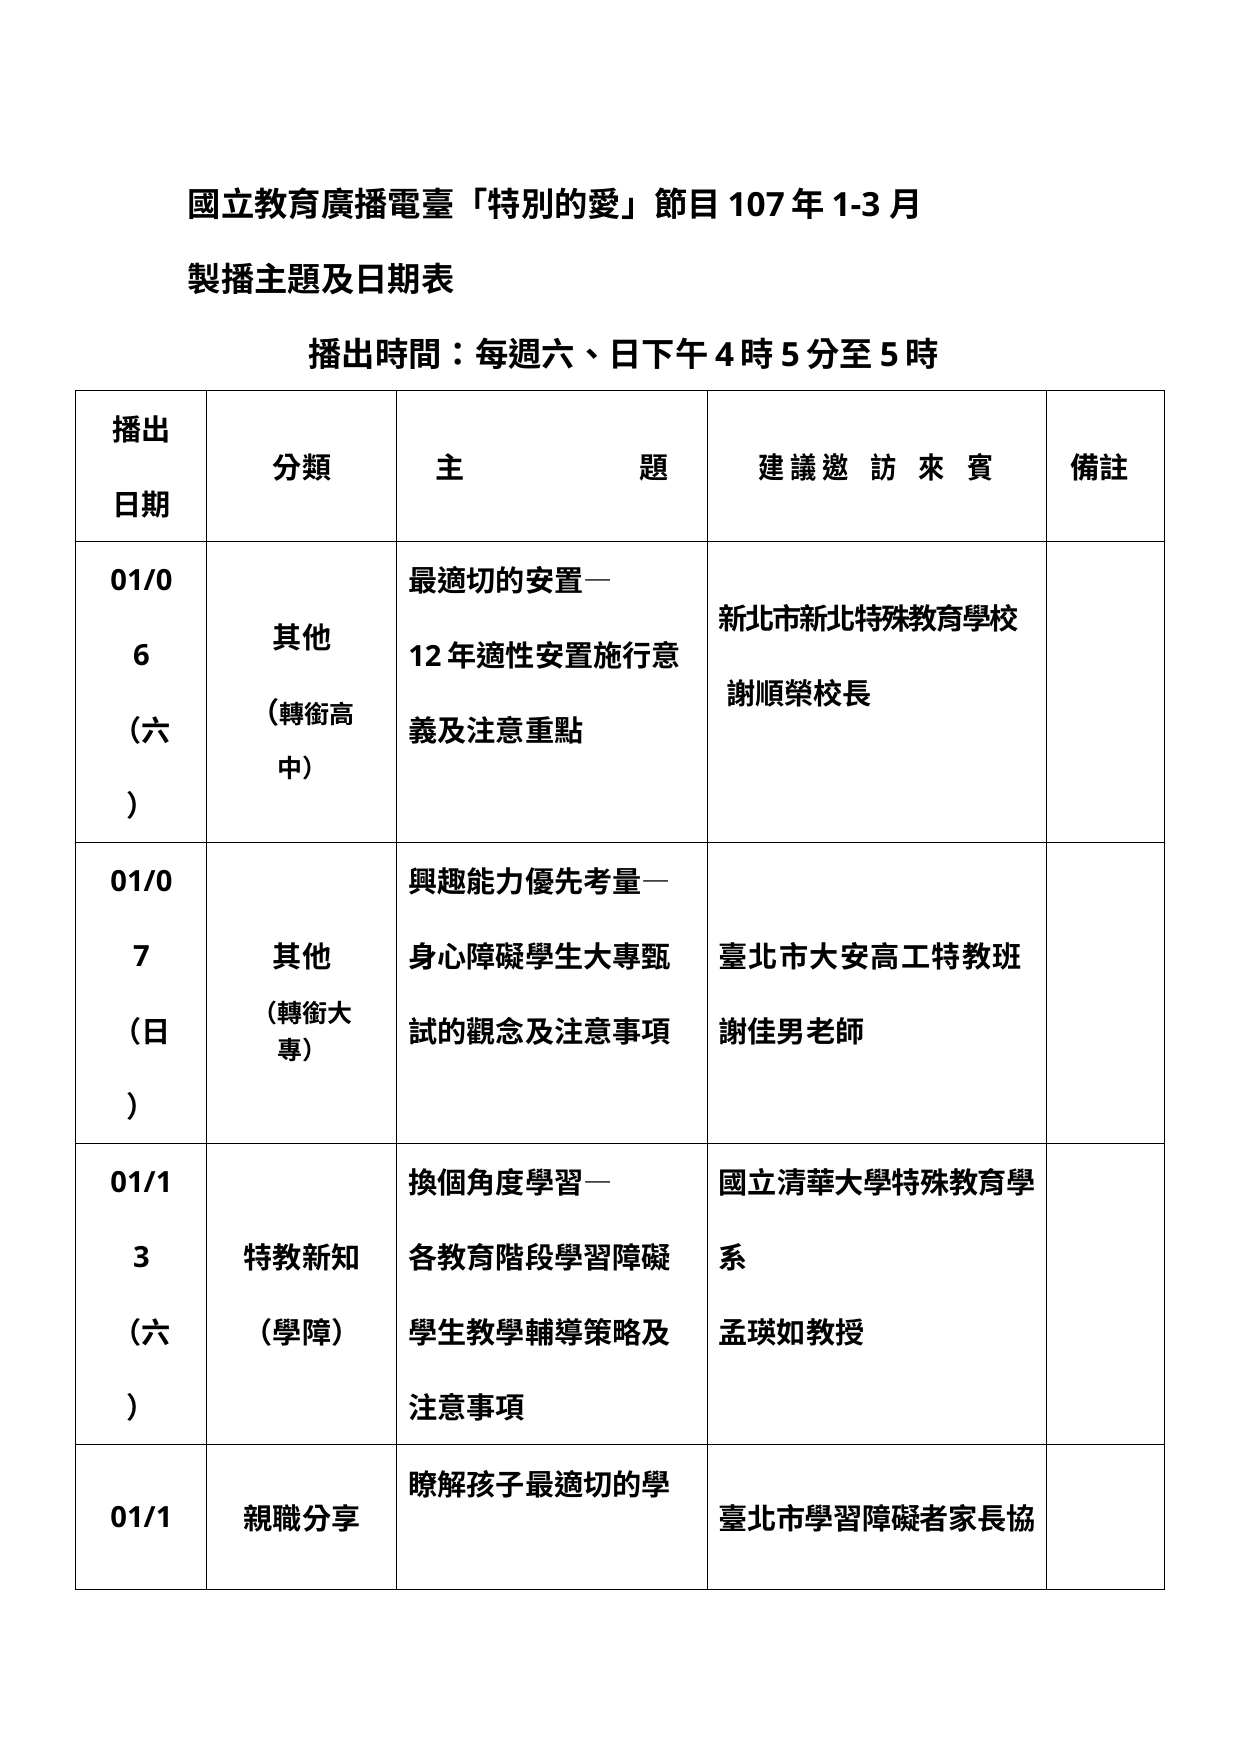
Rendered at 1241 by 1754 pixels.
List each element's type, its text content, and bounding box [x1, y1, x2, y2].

table_cell [1047, 1445, 1164, 1588]
table_header 建 議 邀 訪 來 賓 [708, 391, 1046, 541]
table_cell 特教新知（學障） [207, 1144, 396, 1444]
table_cell 01/13（六） [76, 1144, 206, 1444]
text 製播主題及日期表 [187, 239, 1040, 314]
table_cell 興趣能力優先考量— 身心障礙學生大專甄試的觀念及注意事項 [397, 843, 707, 1143]
table_cell 其他 （轉銜高中） [207, 542, 396, 842]
table_cell 國立清華大學特殊教育學系 孟瑛如教授 [708, 1144, 1046, 1444]
table_header 分類 [207, 391, 396, 541]
table_cell 換個角度學習— 各教育階段學習障礙學生教學輔導策略及注意事項 [397, 1144, 707, 1444]
table_cell [1047, 843, 1164, 1143]
table_cell 其他 （轉銜大專） [207, 843, 396, 1143]
table_header 播出 日期 [76, 391, 206, 541]
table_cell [397, 1445, 707, 1588]
table_cell [1047, 1144, 1164, 1444]
table_cell 01/07（日） [76, 843, 206, 1143]
table_header 備註 [1047, 391, 1164, 541]
text 國立教育廣播電臺「特別的愛」節目107年1-3 月 [187, 164, 1040, 239]
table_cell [708, 1445, 1046, 1588]
table_cell 親職分享（學障） [207, 1445, 396, 1588]
table_cell 臺北市大安高工特教班 謝佳男老師 [708, 843, 1046, 1143]
table_header 主 題 [397, 391, 707, 541]
table_cell [1047, 542, 1164, 842]
table_cell 最適切的安置— 12年適性安置施行意義及注意重點 [397, 542, 707, 842]
table_cell 新北市新北特殊教育學校 謝順榮校長 [708, 542, 1046, 842]
table_cell 01/06（六） [76, 542, 206, 842]
table_cell 01/14（日） [76, 1445, 206, 1588]
text 播出時間：每週六、日下午4時5分至5時 [187, 314, 1040, 389]
